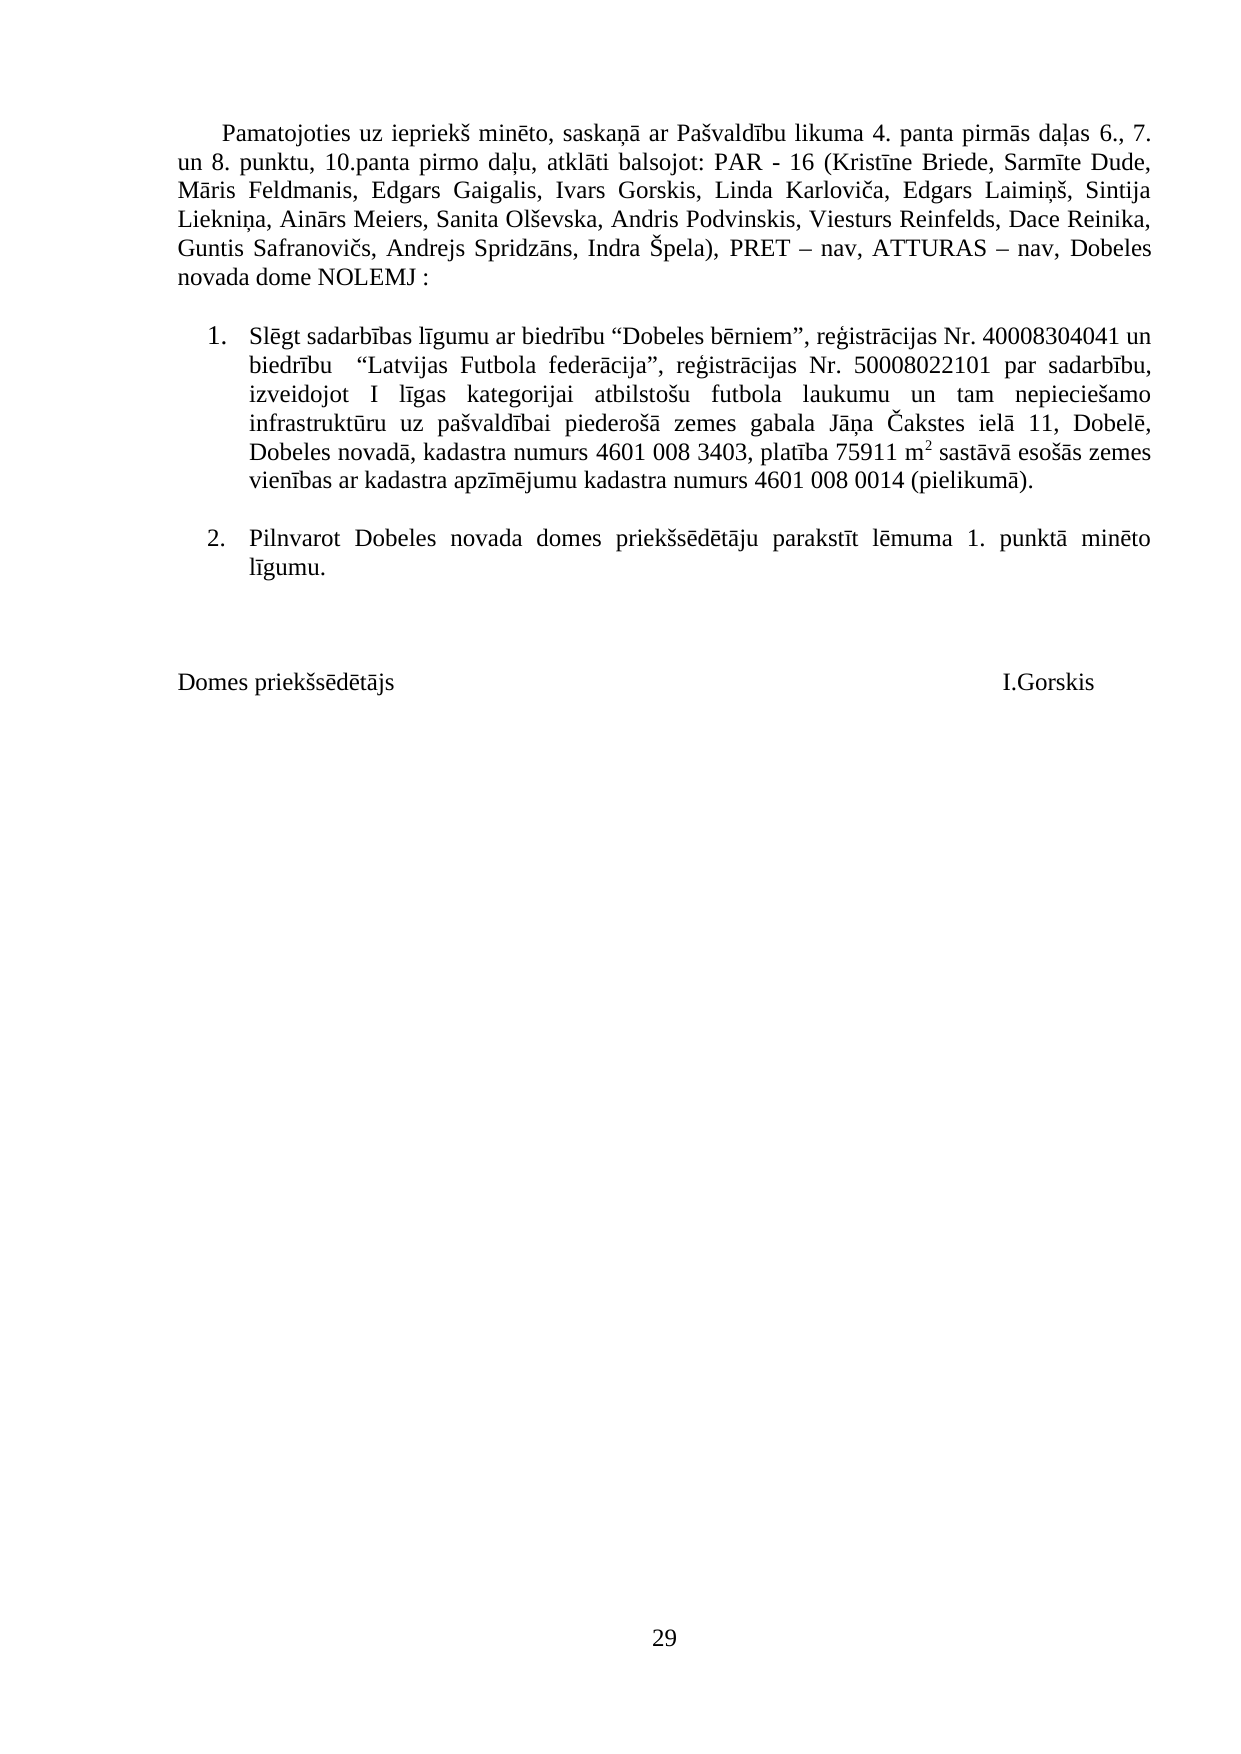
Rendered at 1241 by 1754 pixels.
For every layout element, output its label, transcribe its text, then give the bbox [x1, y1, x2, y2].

text Pamatojoties uz iepriekš minēto, saskaņā ar Pašvaldību likuma 4. panta pirmās daļas 6., 7. un 8. punktu, 10.panta pirmo daļu, atklāti balsojot: PAR - 16 (Kristīne Briede, Sarmīte Dude, Māris Feldmanis, Edgars Gaigalis, Ivars Gorskis, Linda Karloviča, Edgars Laimiņš, Sintija Liekniņa, Ainārs Meiers, Sanita Olševska, Andris Podvinskis, Viesturs Reinfelds, Dace Reinika, Guntis Safranovičs, Andrejs Spridzāns, Indra Špela), PRET – nav, ATTURAS – nav, Dobeles novada dome NOLEMJ : [177, 118, 1152, 291]
text Domes priekšsēdētājs I.Gorskis [177, 667, 1152, 696]
list Slēgt sadarbības līgumu ar biedrību “Dobeles bērniem”, reģistrācijas Nr. 40008304041 un biedrību “Latvijas Futbola federācija”, reģistrācijas Nr. 50008022101 par sadarbību, izveidojot I līgas kategorijai atbilstošu futbola laukumu un tam nepieciešamo infrastruktūru uz pašvaldībai piederošā zemes gabala Jāņa Čakstes ielā 11, Dobelē, Dobeles novadā, kadastra numurs 4601 008 3403, platība 75911 m2 sastāvā esošās zemes vienības ar kadastra apzīmējumu kadastra numurs 4601 008 0014 (pielikumā). [207, 319, 1152, 494]
list Pilnvarot Dobeles novada domes priekšsēdētāju parakstīt lēmuma 1. punktā minēto līgumu. [207, 523, 1152, 581]
